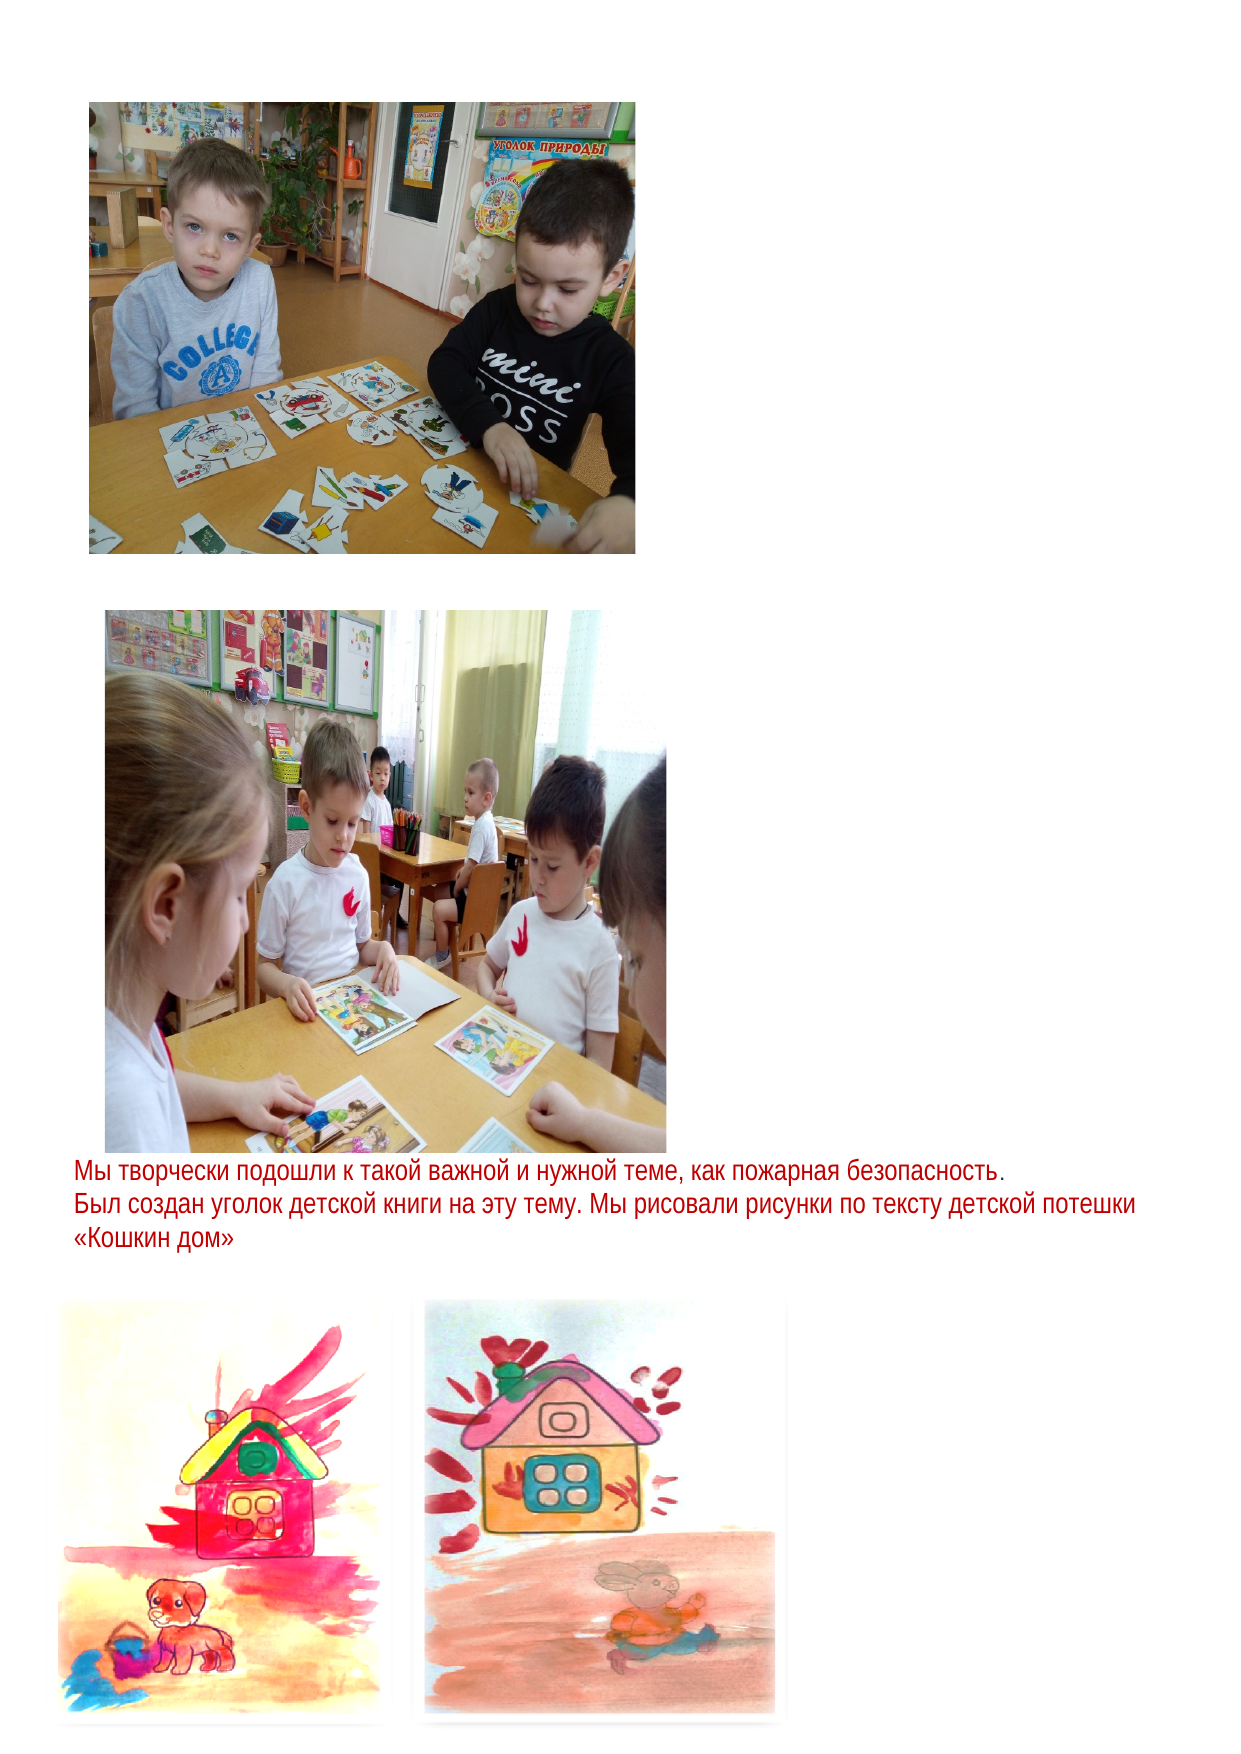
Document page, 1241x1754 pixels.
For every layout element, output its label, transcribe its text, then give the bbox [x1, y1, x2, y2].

picture [70, 1342, 367, 1731]
picture [89, 131, 636, 583]
text Мы творчески подошли к такой важной и нужной теме, как пожарная безопасность. [999, 1182, 1181, 1215]
picture [104, 638, 667, 1182]
picture [433, 1341, 764, 1732]
text Был создан уголок детской книги на эту тему. Мы рисовали рисунки по тексту детской потешки «Кошкин дом» [74, 1215, 1181, 1282]
